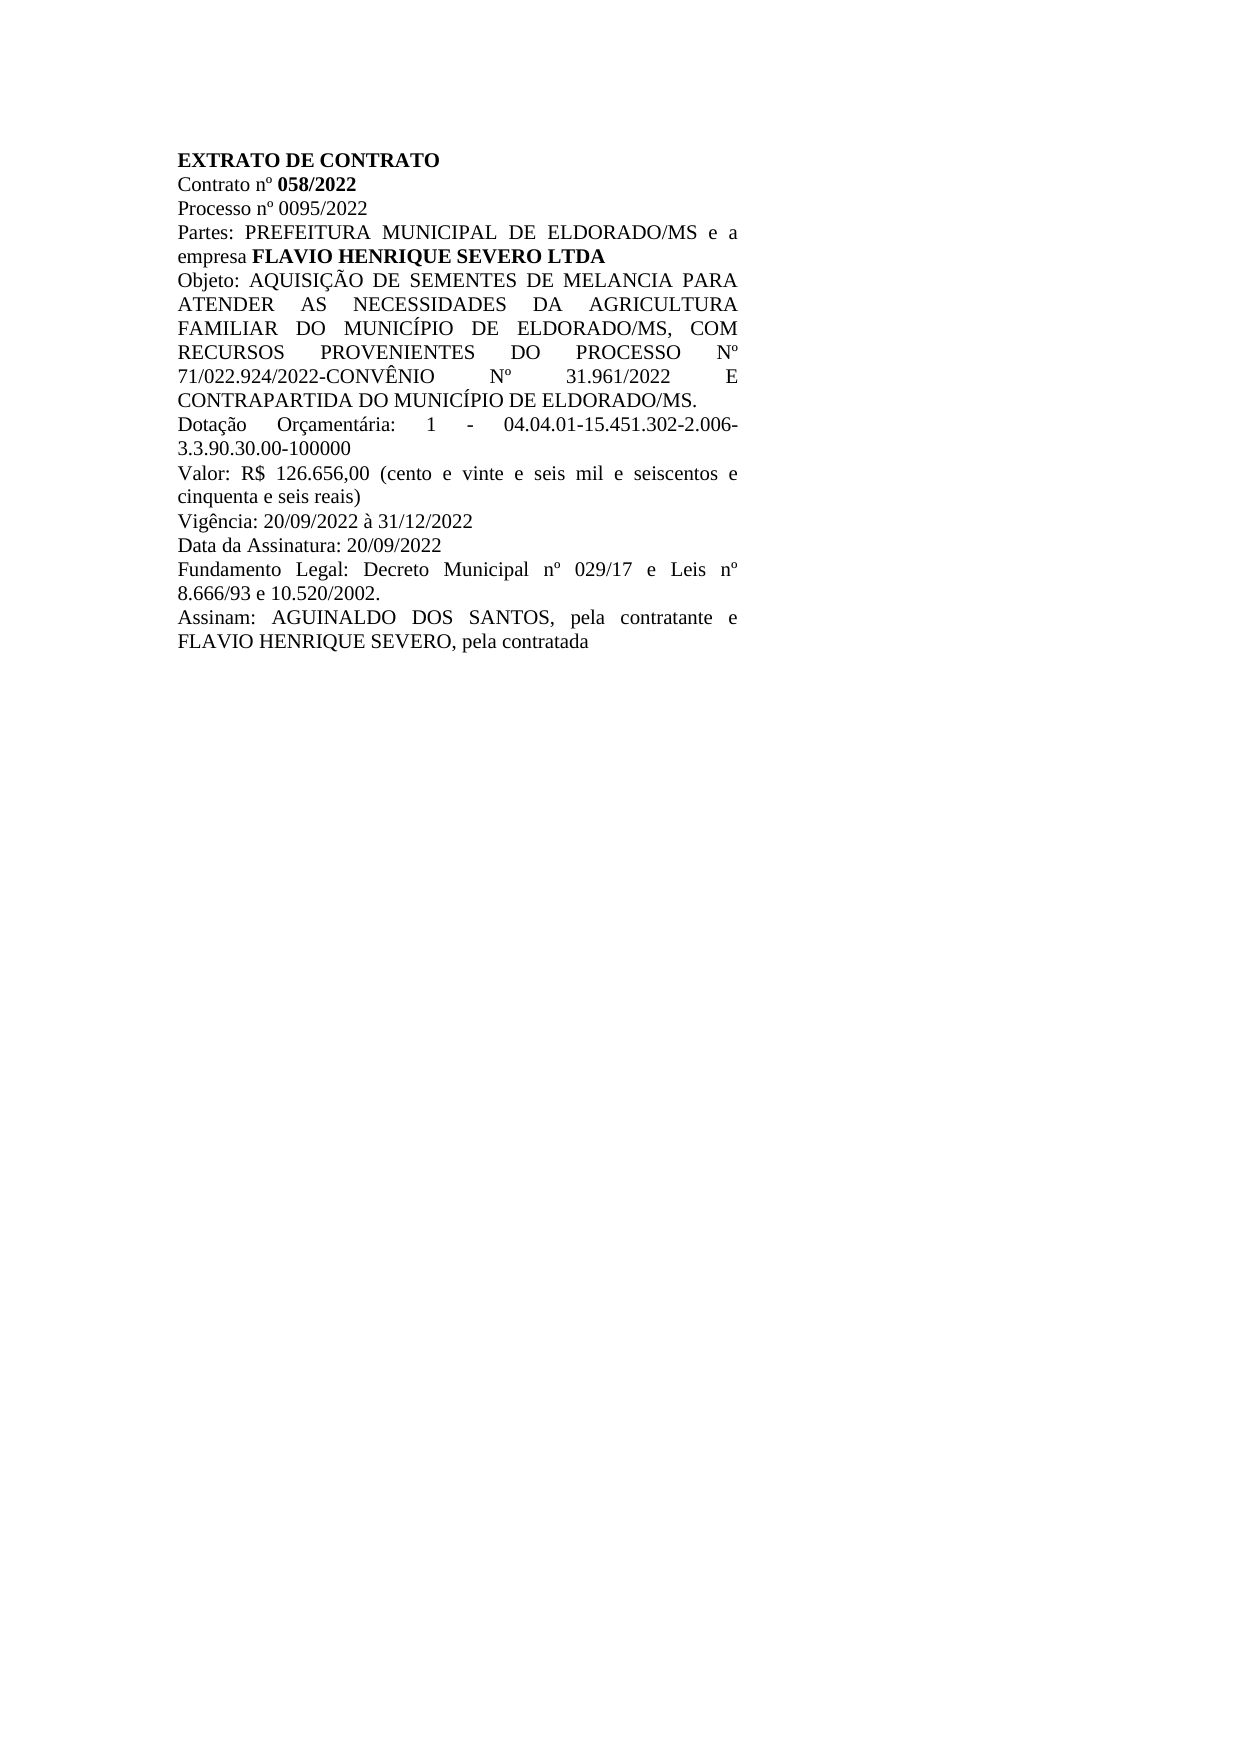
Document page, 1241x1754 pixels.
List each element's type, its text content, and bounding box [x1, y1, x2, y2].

text Processo nº 0095/2022 [177, 196, 738, 220]
text Fundamento Legal: Decreto Municipal nº 029/17 e Leis nº 8.666/93 e 10.520/2002. [177, 557, 738, 605]
text Contrato nº 058/2022 [177, 172, 738, 196]
text Vigência: 20/09/2022 à 31/12/2022 [177, 508, 738, 533]
text Assinam: AGUINALDO DOS SANTOS, pela contratante e FLAVIO HENRIQUE SEVERO, pela contratada [177, 605, 738, 653]
text EXTRATO DE CONTRATO [177, 148, 738, 172]
text Valor: R$ 126.656,00 (cento e vinte e seis mil e seiscentos e cinquenta e seis reais) [177, 460, 738, 508]
text Partes: PREFEITURA MUNICIPAL DE ELDORADO/MS e a empresa FLAVIO HENRIQUE SEVERO LTDA [177, 220, 738, 268]
text Dotação Orçamentária: 1 - 04.04.01-15.451.302-2.006-3.3.90.30.00-100000 [177, 412, 738, 460]
text Data da Assinatura: 20/09/2022 [177, 533, 738, 557]
text Objeto: AQUISIÇÃO DE SEMENTES DE MELANCIA PARA ATENDER AS NECESSIDADES DA AGRICULTURA FAMILIAR DO MUNICÍPIO DE ELDORADO/MS, COM RECURSOS PROVENIENTES DO PROCESSO Nº 71/022.924/2022-CONVÊNIO Nº 31.961/2022 E CONTRAPARTIDA DO MUNICÍPIO DE ELDORADO/MS. [177, 268, 738, 412]
